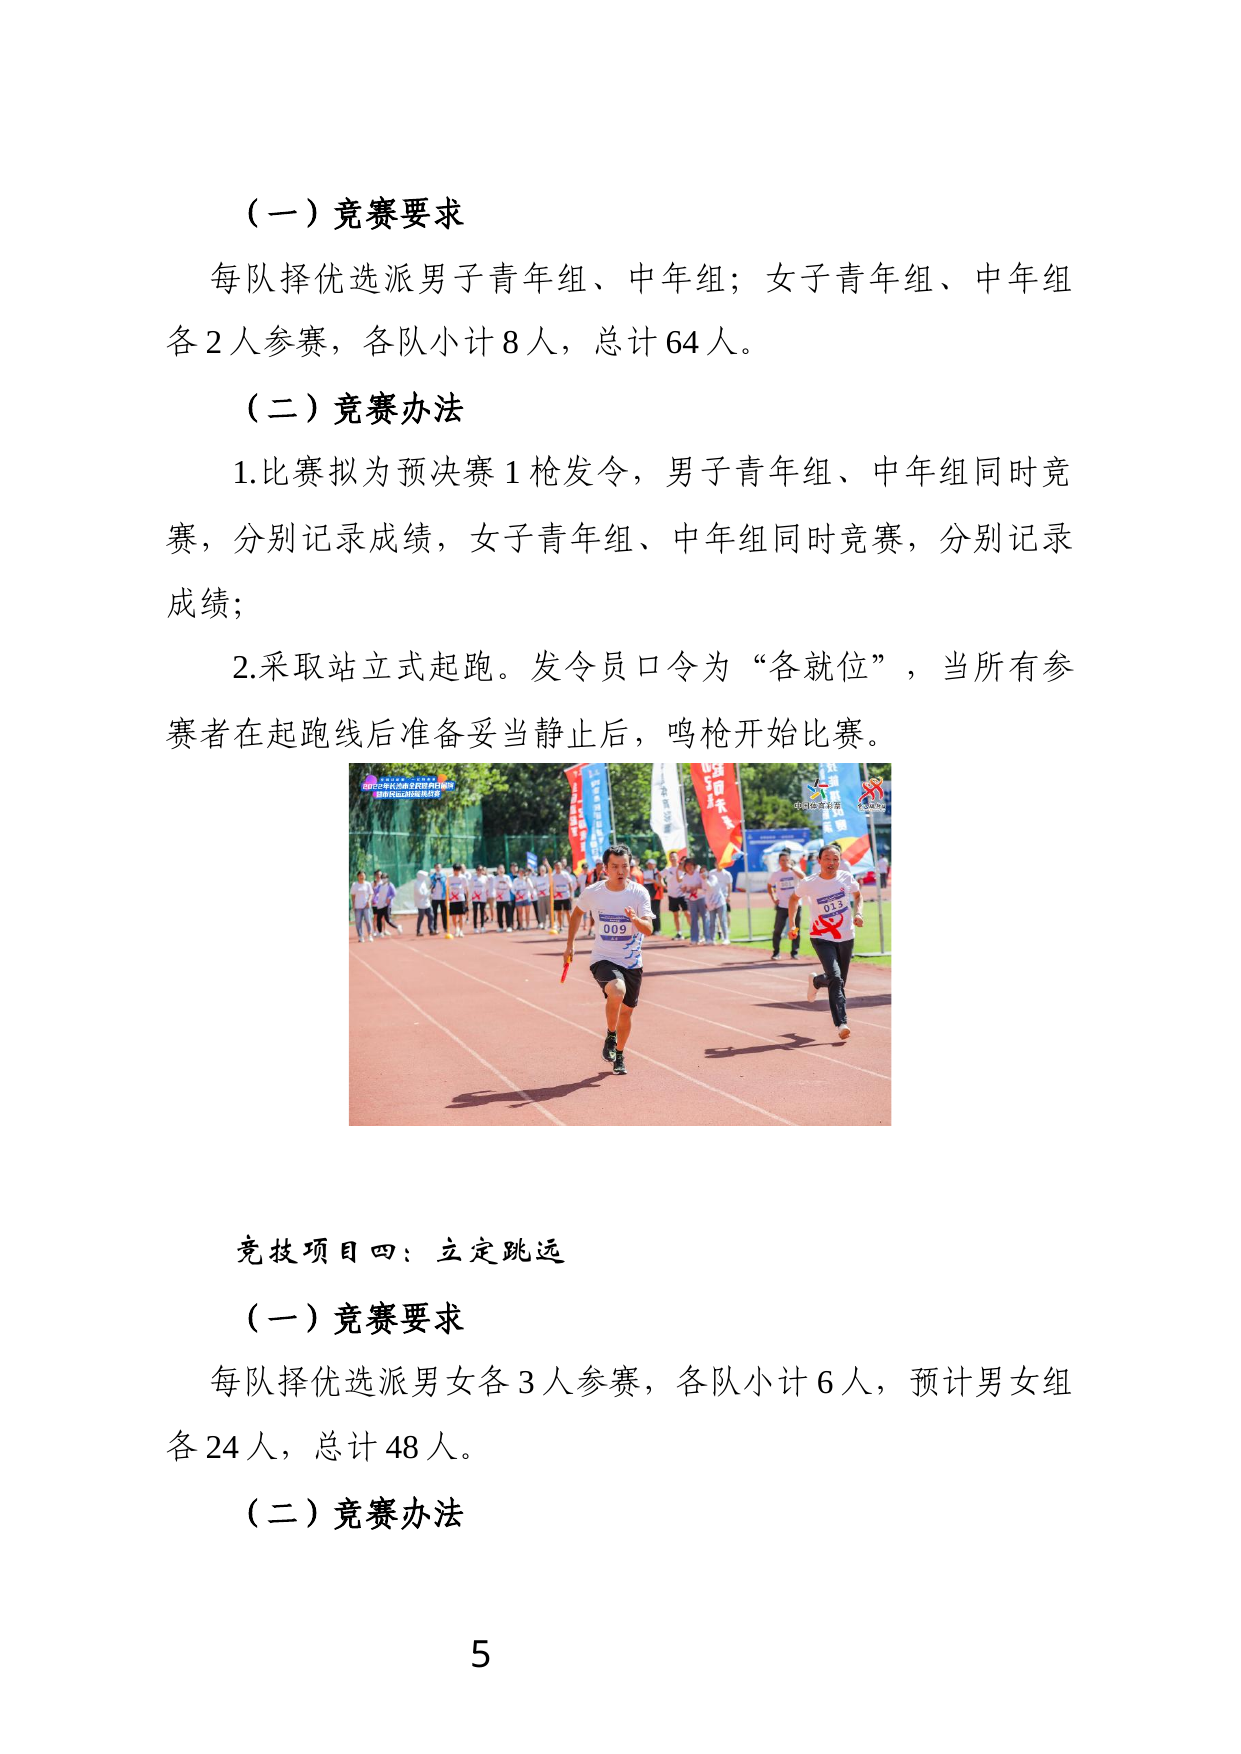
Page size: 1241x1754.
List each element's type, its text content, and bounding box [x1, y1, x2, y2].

text （二）竞赛办法 [165, 373, 1075, 438]
text （一）竞赛要求 [165, 178, 1075, 243]
text 1.比赛拟为预决赛1枪发令，男子青年组、中年组同时竞赛，分别记录成绩，女子青年组、中年组同时竞赛，分别记录成绩； [165, 555, 1075, 633]
text （二）竞赛办法 [165, 1478, 1075, 1543]
text （一）竞赛要求 [165, 1283, 1075, 1348]
text 竞技项目四：立定跳远 [165, 1218, 1075, 1283]
text 每队择优选派男女各3人参赛，各队小计6人，预计男女组各24人，总计48人。 [165, 1348, 1075, 1478]
text 2.采取站立式起跑。发令员口令为“各就位”，当所有参赛者在起跑线后准备妥当静止后，鸣枪开始比赛。 [165, 633, 1075, 763]
picture [348, 763, 892, 1126]
text 1.比赛拟为预决赛1枪发令，男子青年组、中年组同时竞赛，分别记录成绩，女子青年组、中年组同时竞赛，分别记录成绩； [165, 438, 1075, 517]
text 每队择优选派男子青年组、中年组；女子青年组、中年组各2人参赛，各队小计8人，总计64人。 [165, 243, 1075, 373]
